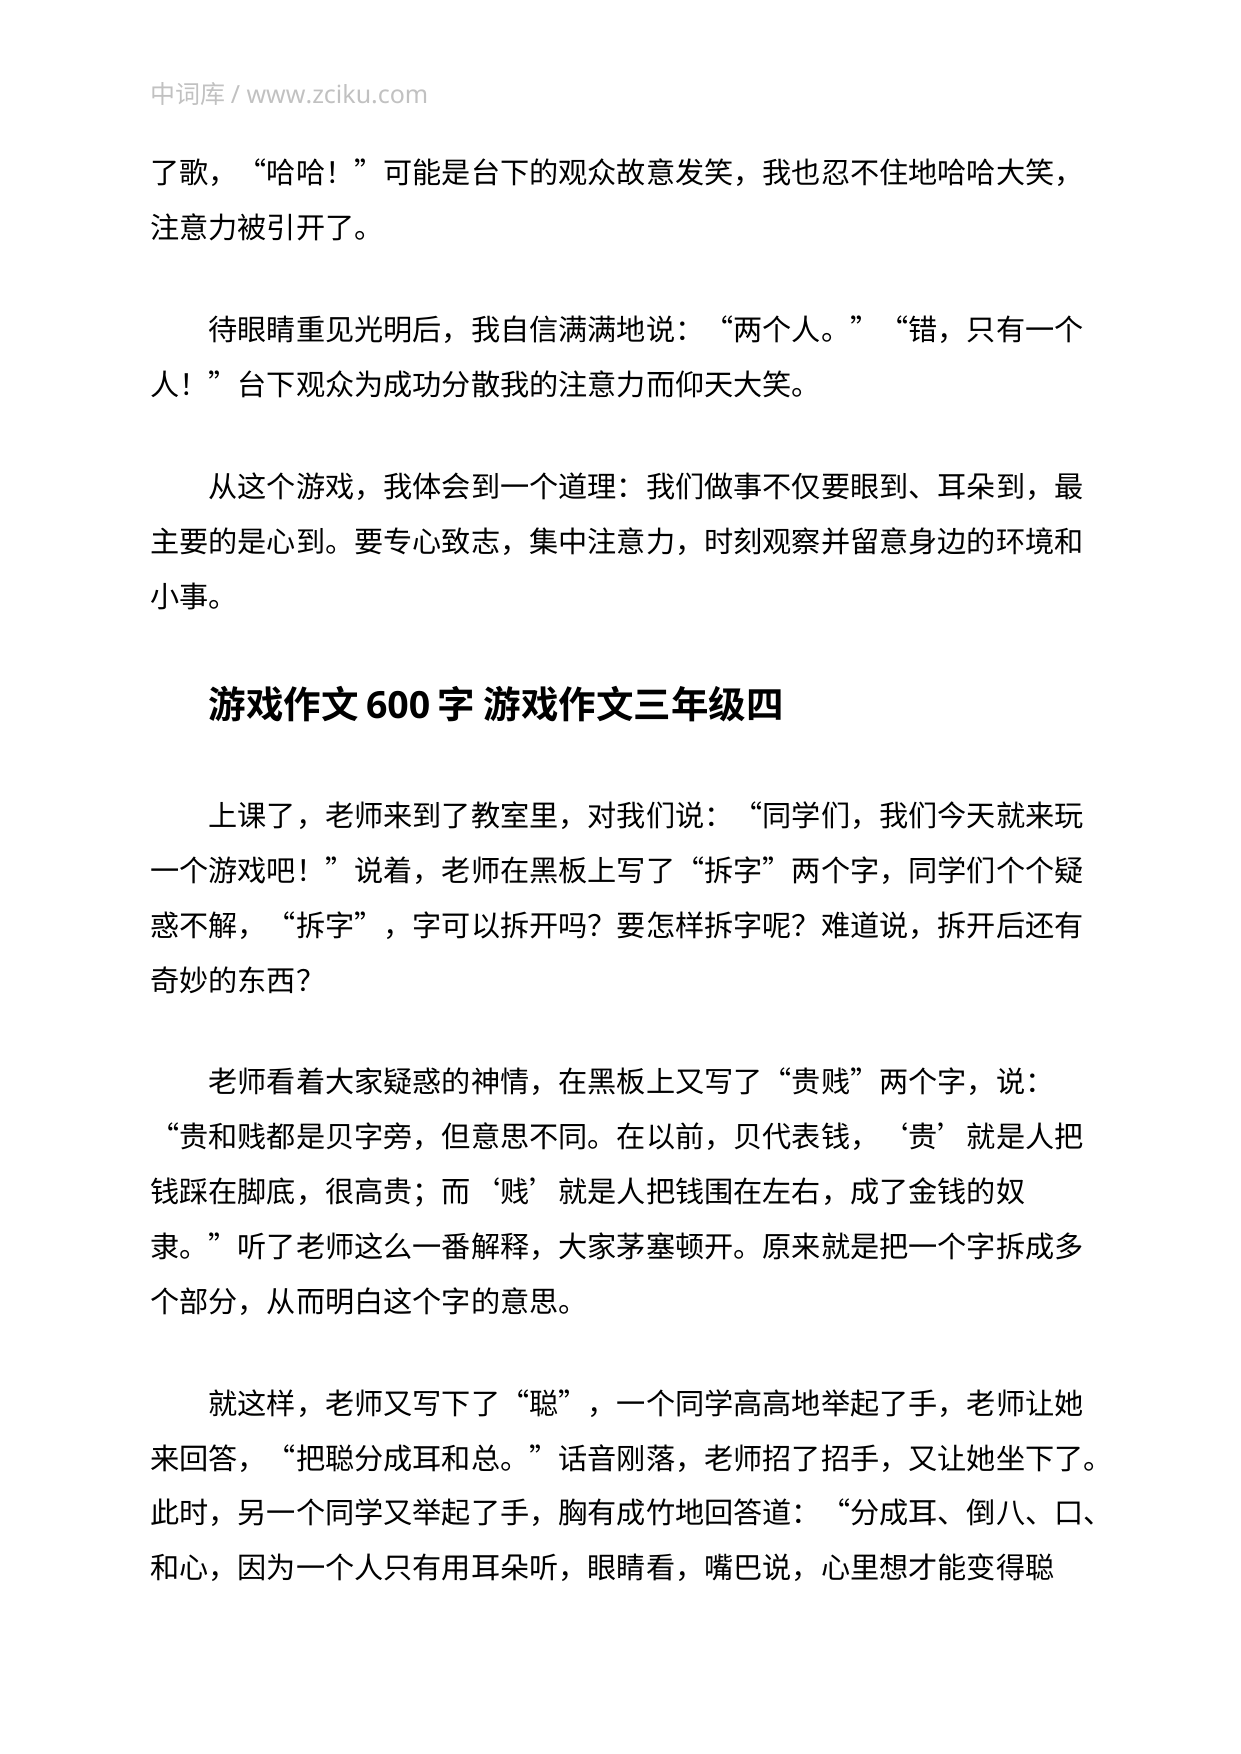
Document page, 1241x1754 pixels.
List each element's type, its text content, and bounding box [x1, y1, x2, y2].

text 上课了，老师来到了教室里，对我们说：“同学们，我们今天就来玩一个游戏吧！”说着，老师在黑板上写了“拆字”两个字，同学们个个疑惑不解，“拆字”，字可以拆开吗？要怎样拆字呢？难道说，拆开后还有奇妙的东西？ [150, 792, 1090, 999]
text 从这个游戏，我体会到一个道理：我们做事不仅要眼到、耳朵到，最主要的是心到。要专心致志，集中注意力，时刻观察并留意身边的环境和小事。 [150, 463, 1090, 615]
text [150, 1380, 1090, 1587]
text 待眼睛重见光明后，我自信满满地说：“两个人。”“错，只有一个人！”台下观众为成功分散我的注意力而仰天大笑。 [150, 307, 1090, 404]
text 游戏作文600字 游戏作文三年级四 [150, 675, 1090, 729]
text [150, 150, 1090, 247]
text 老师看着大家疑惑的神情，在黑板上又写了“贵贱”两个字，说：“贵和贱都是贝字旁，但意思不同。在以前，贝代表钱，‘贵’就是人把钱踩在脚底，很高贵；而‘贱’就是人把钱围在左右，成了金钱的奴隶。”听了老师这么一番解释，大家茅塞顿开。原来就是把一个字拆成多个部分，从而明白这个字的意思。 [150, 1059, 1090, 1321]
